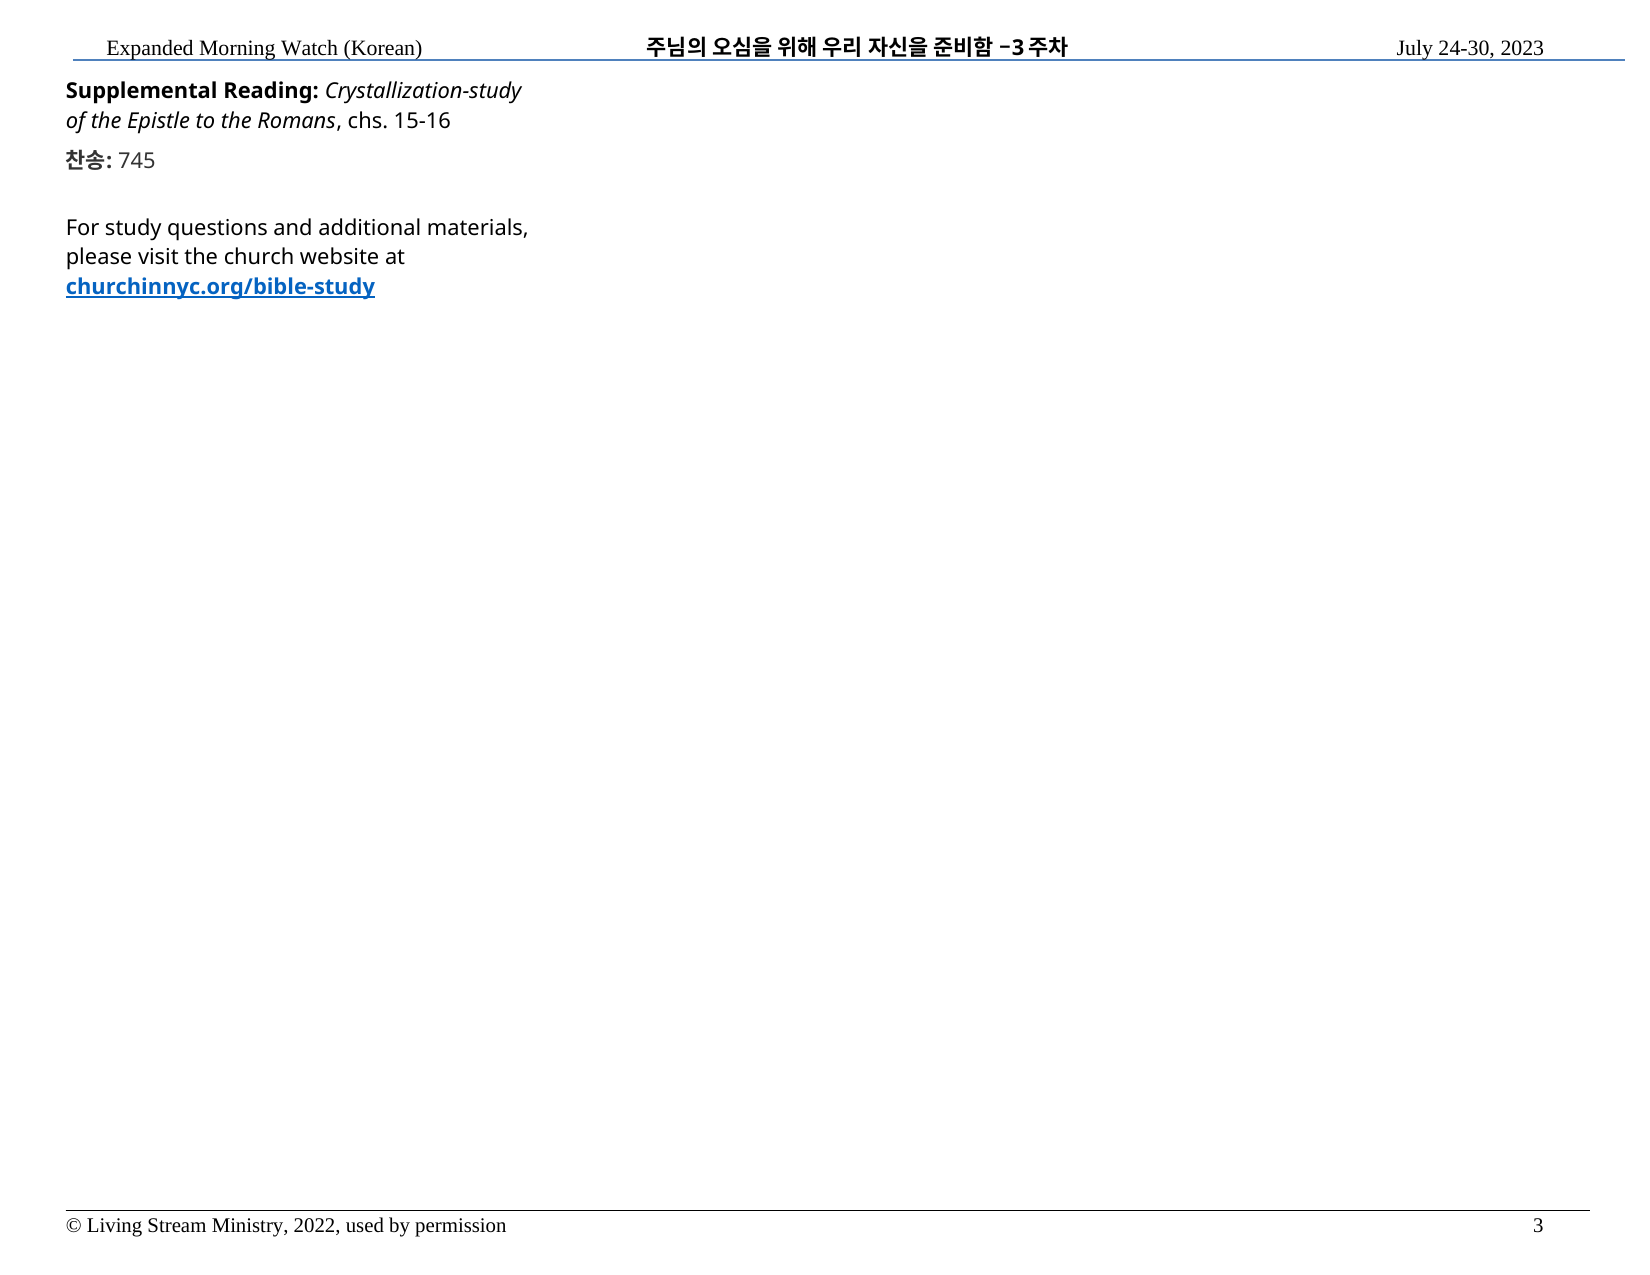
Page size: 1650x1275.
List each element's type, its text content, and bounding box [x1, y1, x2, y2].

text For study questions and additional materials, please visit the church website at churchinnyc.org/bible-study [66, 212, 542, 301]
text Supplemental Reading: Crystallization-study of the Epistle to the Romans, chs. 15-16 [66, 75, 542, 134]
text 찬송: 745 [66, 143, 542, 203]
